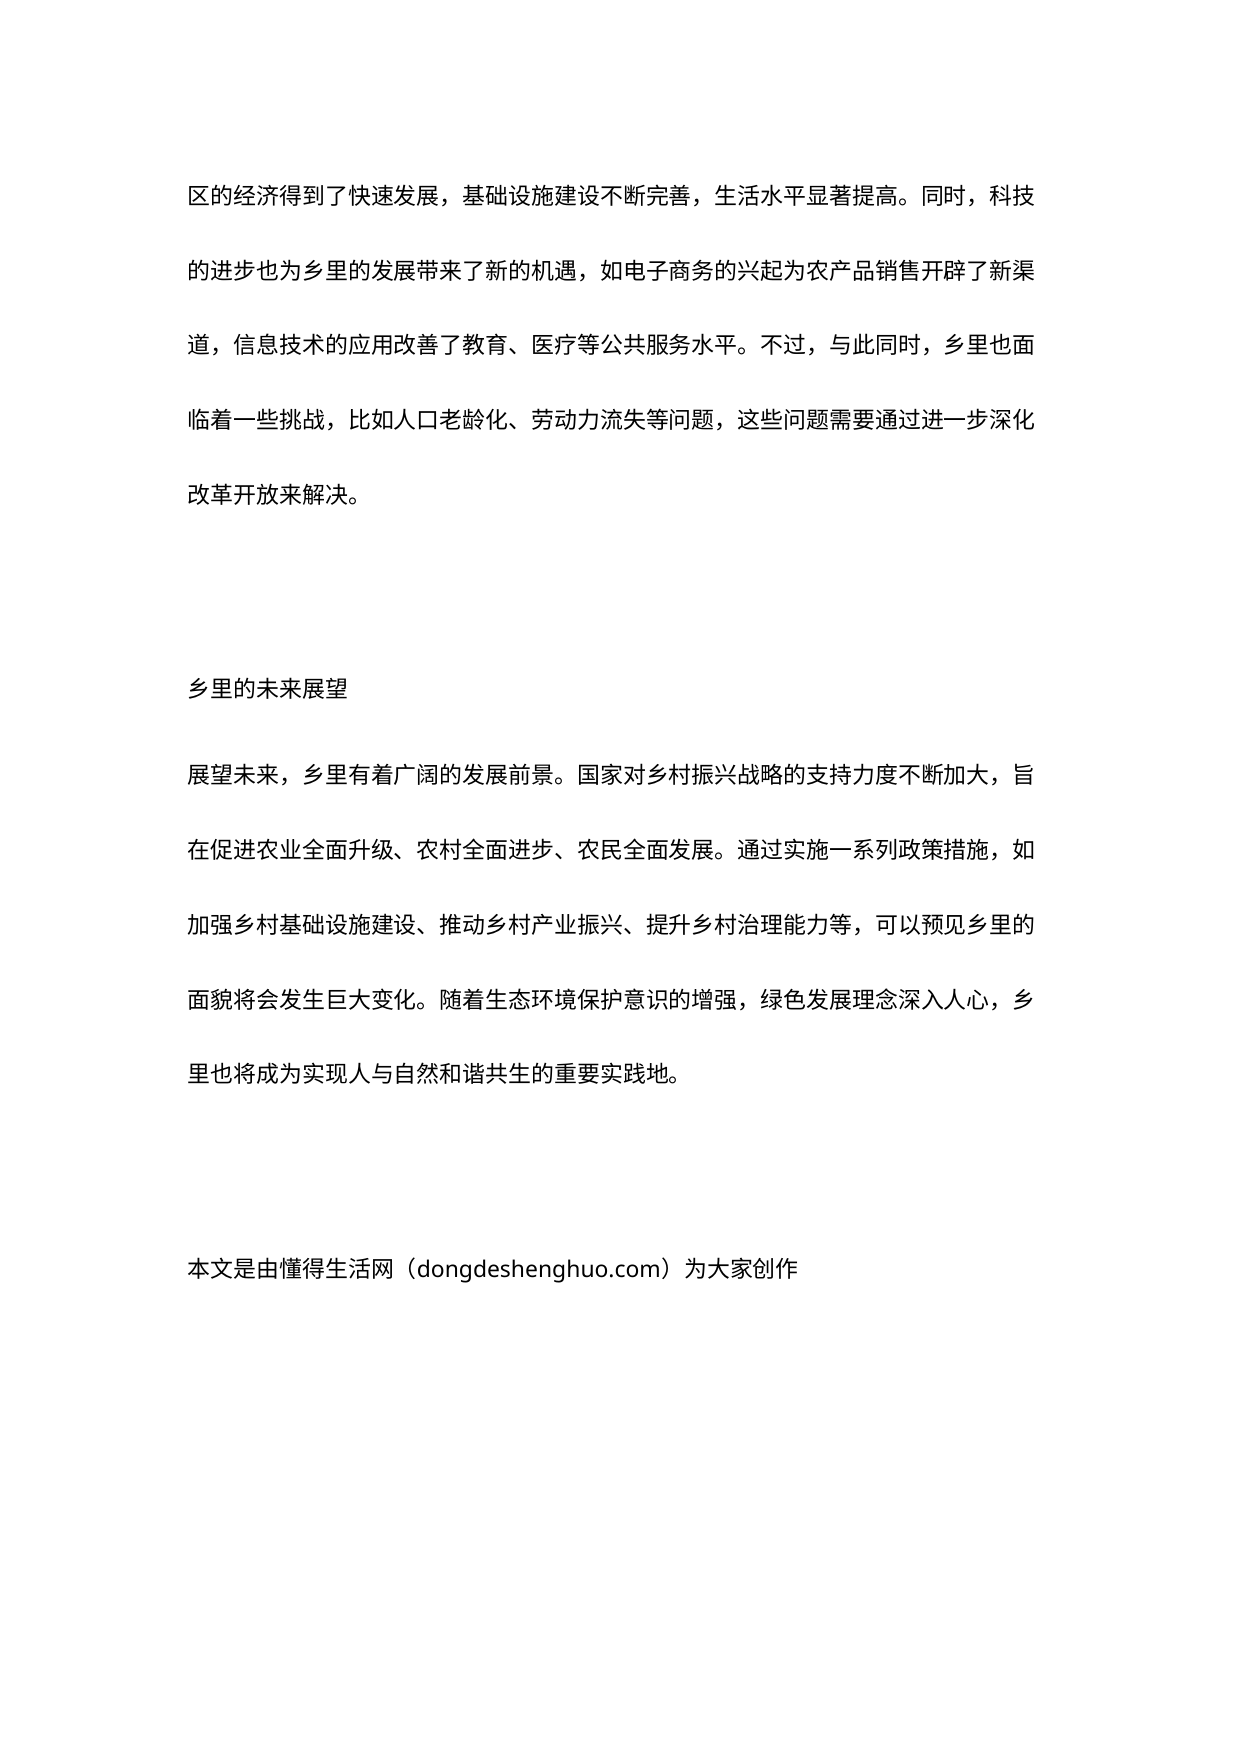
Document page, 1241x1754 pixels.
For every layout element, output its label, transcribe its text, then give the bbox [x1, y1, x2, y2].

text 本文是由懂得生活网（dongdeshenghuo.com）为大家创作 [187, 1234, 1053, 1299]
text 乡里的未来展望 [187, 655, 1053, 720]
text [187, 162, 1053, 526]
text 展望未来，乡里有着广阔的发展前景。国家对乡村振兴战略的支持力度不断加大，旨在促进农业全面升级、农村全面进步、农民全面发展。通过实施一系列政策措施，如加强乡村基础设施建设、推动乡村产业振兴、提升乡村治理能力等，可以预见乡里的面貌将会发生巨大变化。随着生态环境保护意识的增强，绿色发展理念深入人心，乡里也将成为实现人与自然和谐共生的重要实践地。 [187, 742, 1053, 1105]
